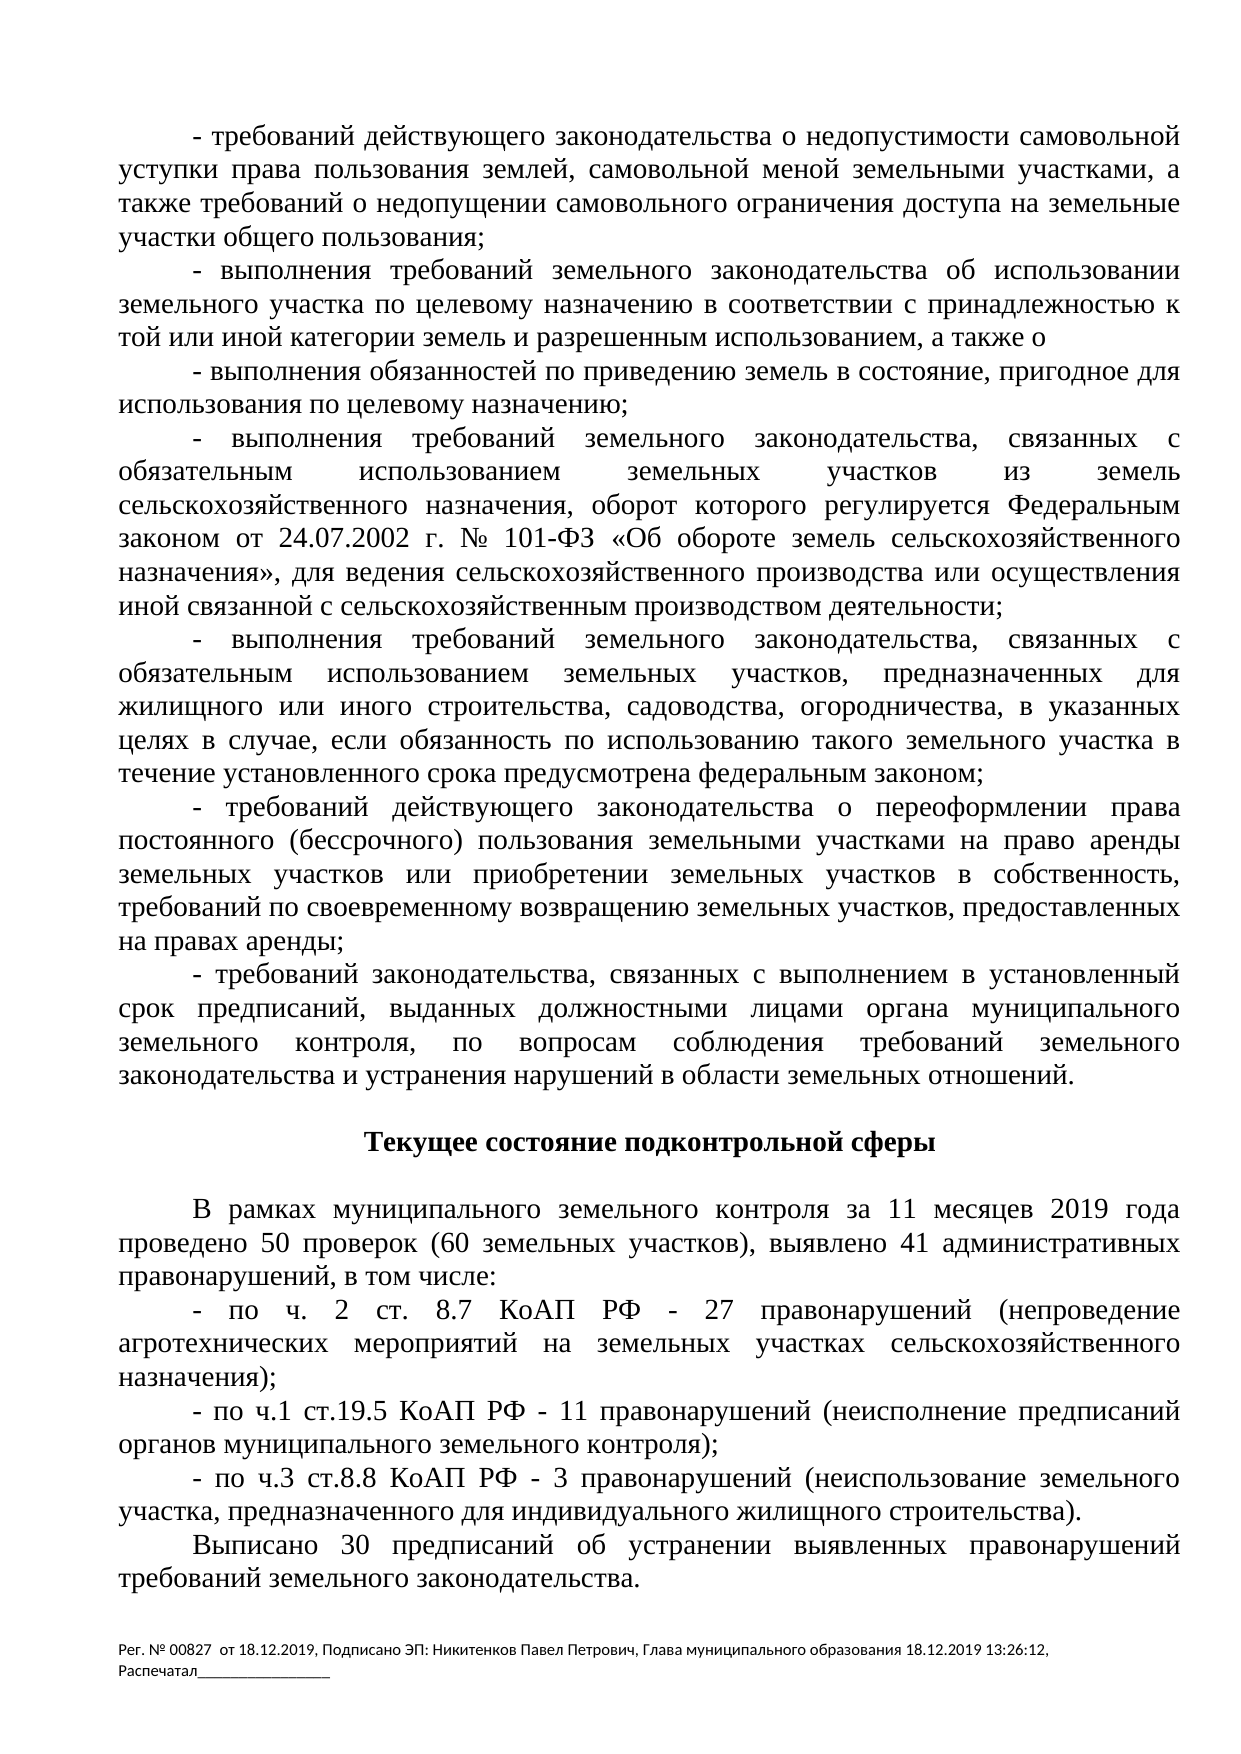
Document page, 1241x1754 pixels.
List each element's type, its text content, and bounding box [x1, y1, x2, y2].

text - требований действующего законодательства о недопустимости самовольной уступки права пользования землей, самовольной меной земельными участками, а также требований о недопущении самовольного ограничения доступа на земельные участки общего пользования; [118, 118, 1181, 252]
text - требований действующего законодательства о переоформлении права постоянного (бессрочного) пользования земельными участками на право аренды земельных участков или приобретении земельных участков в собственность, требований по своевременному возвращению земельных участков, предоставленных на правах аренды; [118, 789, 1181, 957]
text - выполнения требований земельного законодательства об использовании земельного участка по целевому назначению в соответствии с принадлежностью к той или иной категории земель и разрешенным использованием, а также о [118, 252, 1181, 353]
text Текущее состояние подконтрольной сферы [118, 1124, 1181, 1158]
text - выполнения обязанностей по приведению земель в состояние, пригодное для использования по целевому назначению; [118, 353, 1181, 420]
text - по ч.1 ст.19.5 КоАП РФ - 11 правонарушений (неисполнение предписаний органов муниципального земельного контроля); [118, 1393, 1181, 1460]
text - выполнения требований земельного законодательства, связанных с обязательным использованием земельных участков, предназначенных для жилищного или иного строительства, садоводства, огородничества, в указанных целях в случае, если обязанность по использованию такого земельного участка в течение установленного срока предусмотрена федеральным законом; [118, 621, 1181, 789]
text Выписано 30 предписаний об устранении выявленных правонарушений требований земельного законодательства. [118, 1527, 1181, 1594]
text В рамках муниципального земельного контроля за 11 месяцев 2019 года проведено 50 проверок (60 земельных участков), выявлено 41 административных правонарушений, в том числе: [118, 1191, 1181, 1292]
text - требований законодательства, связанных с выполнением в установленный срок предписаний, выданных должностными лицами органа муниципального земельного контроля, по вопросам соблюдения требований земельного законодательства и устранения нарушений в области земельных отношений. [118, 957, 1181, 1091]
text - по ч. 2 ст. 8.7 КоАП РФ - 27 правонарушений (непроведение агротехнических мероприятий на земельных участках сельскохозяйственного назначения); [118, 1292, 1181, 1393]
text - по ч.3 ст.8.8 КоАП РФ - 3 правонарушений (неиспользование земельного участка, предназначенного для индивидуального жилищного строительства). [118, 1460, 1181, 1527]
text - выполнения требований земельного законодательства, связанных с обязательным использованием земельных участков из земель сельскохозяйственного назначения, оборот которого регулируется Федеральным законом от 24.07.2002 г. № 101-ФЗ «Об обороте земель сельскохозяйственного назначения», для ведения сельскохозяйственного производства или осуществления иной связанной с сельскохозяйственным производством деятельности; [118, 420, 1181, 621]
